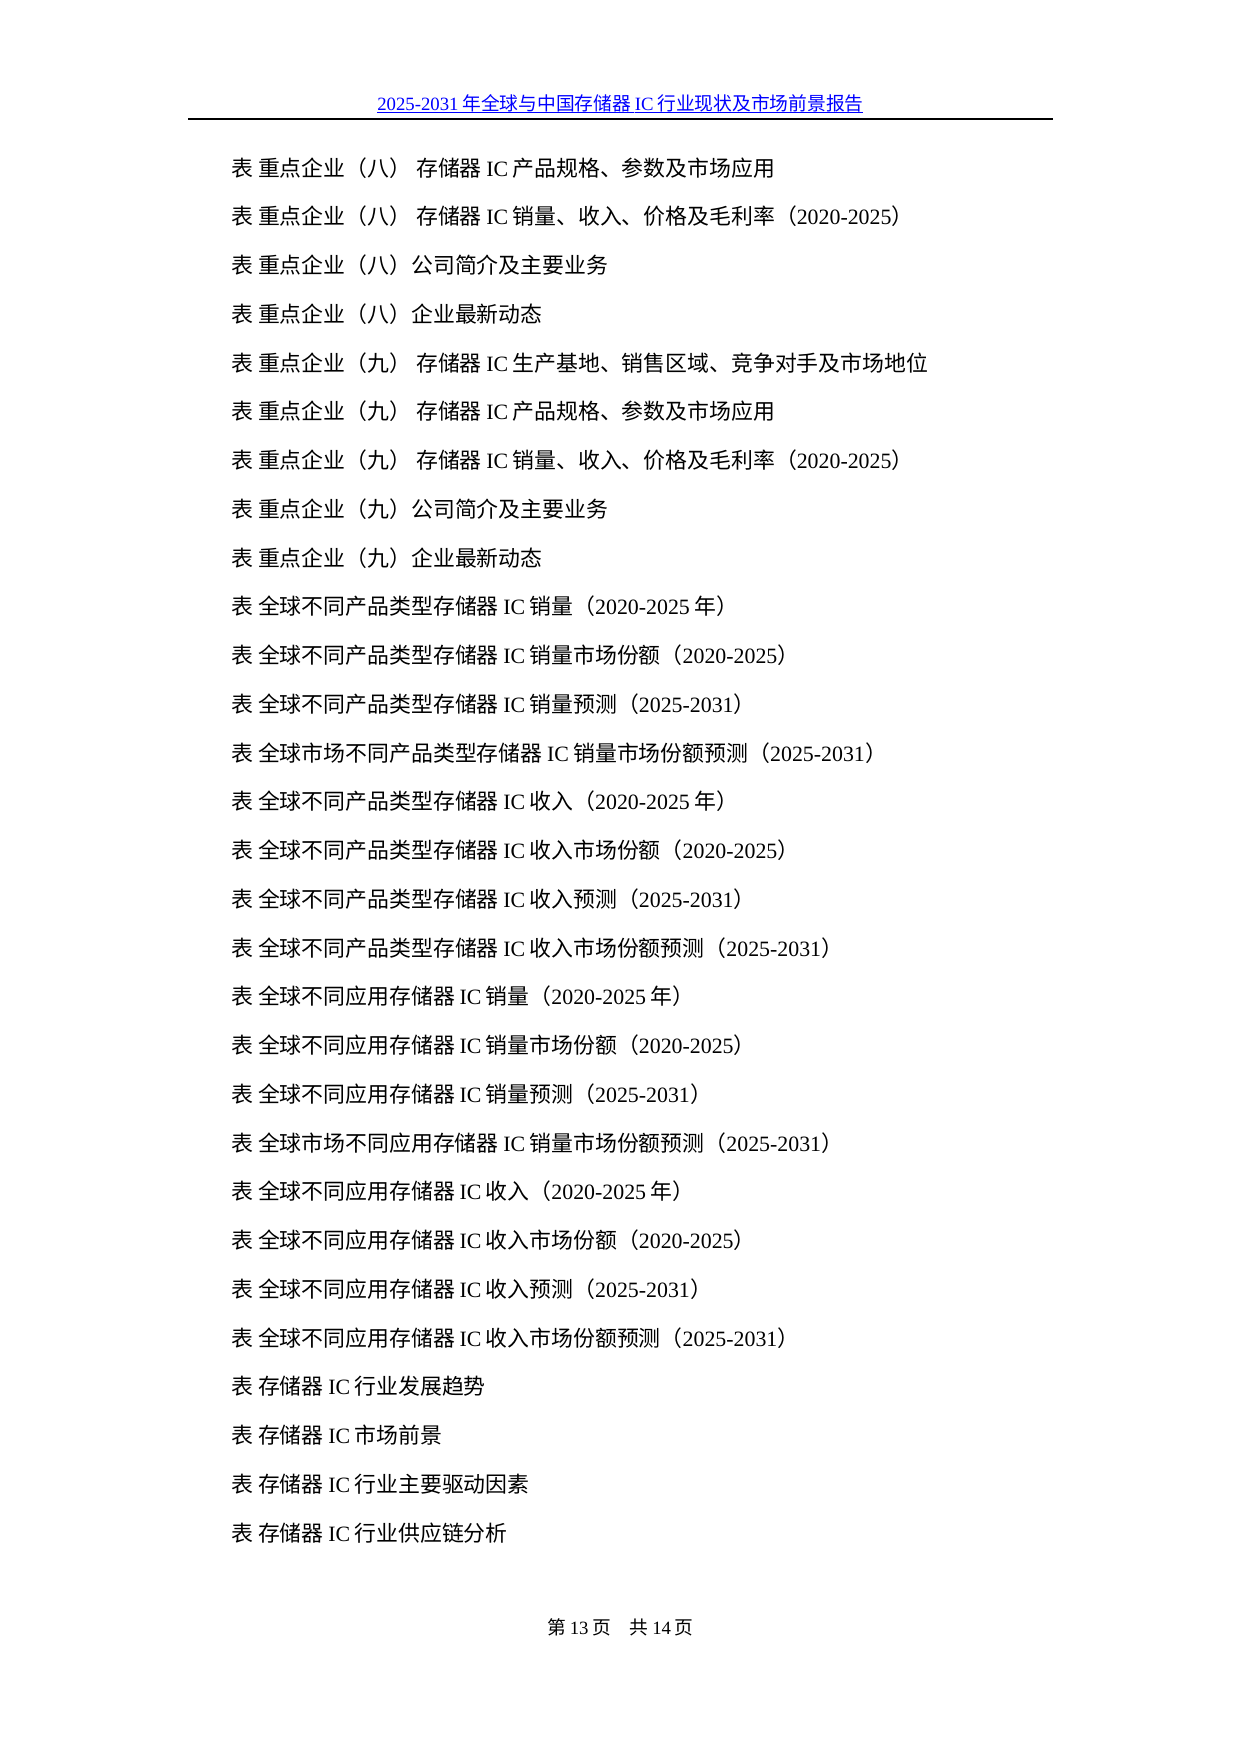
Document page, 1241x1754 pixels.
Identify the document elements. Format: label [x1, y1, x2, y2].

text [187, 150, 1053, 1548]
